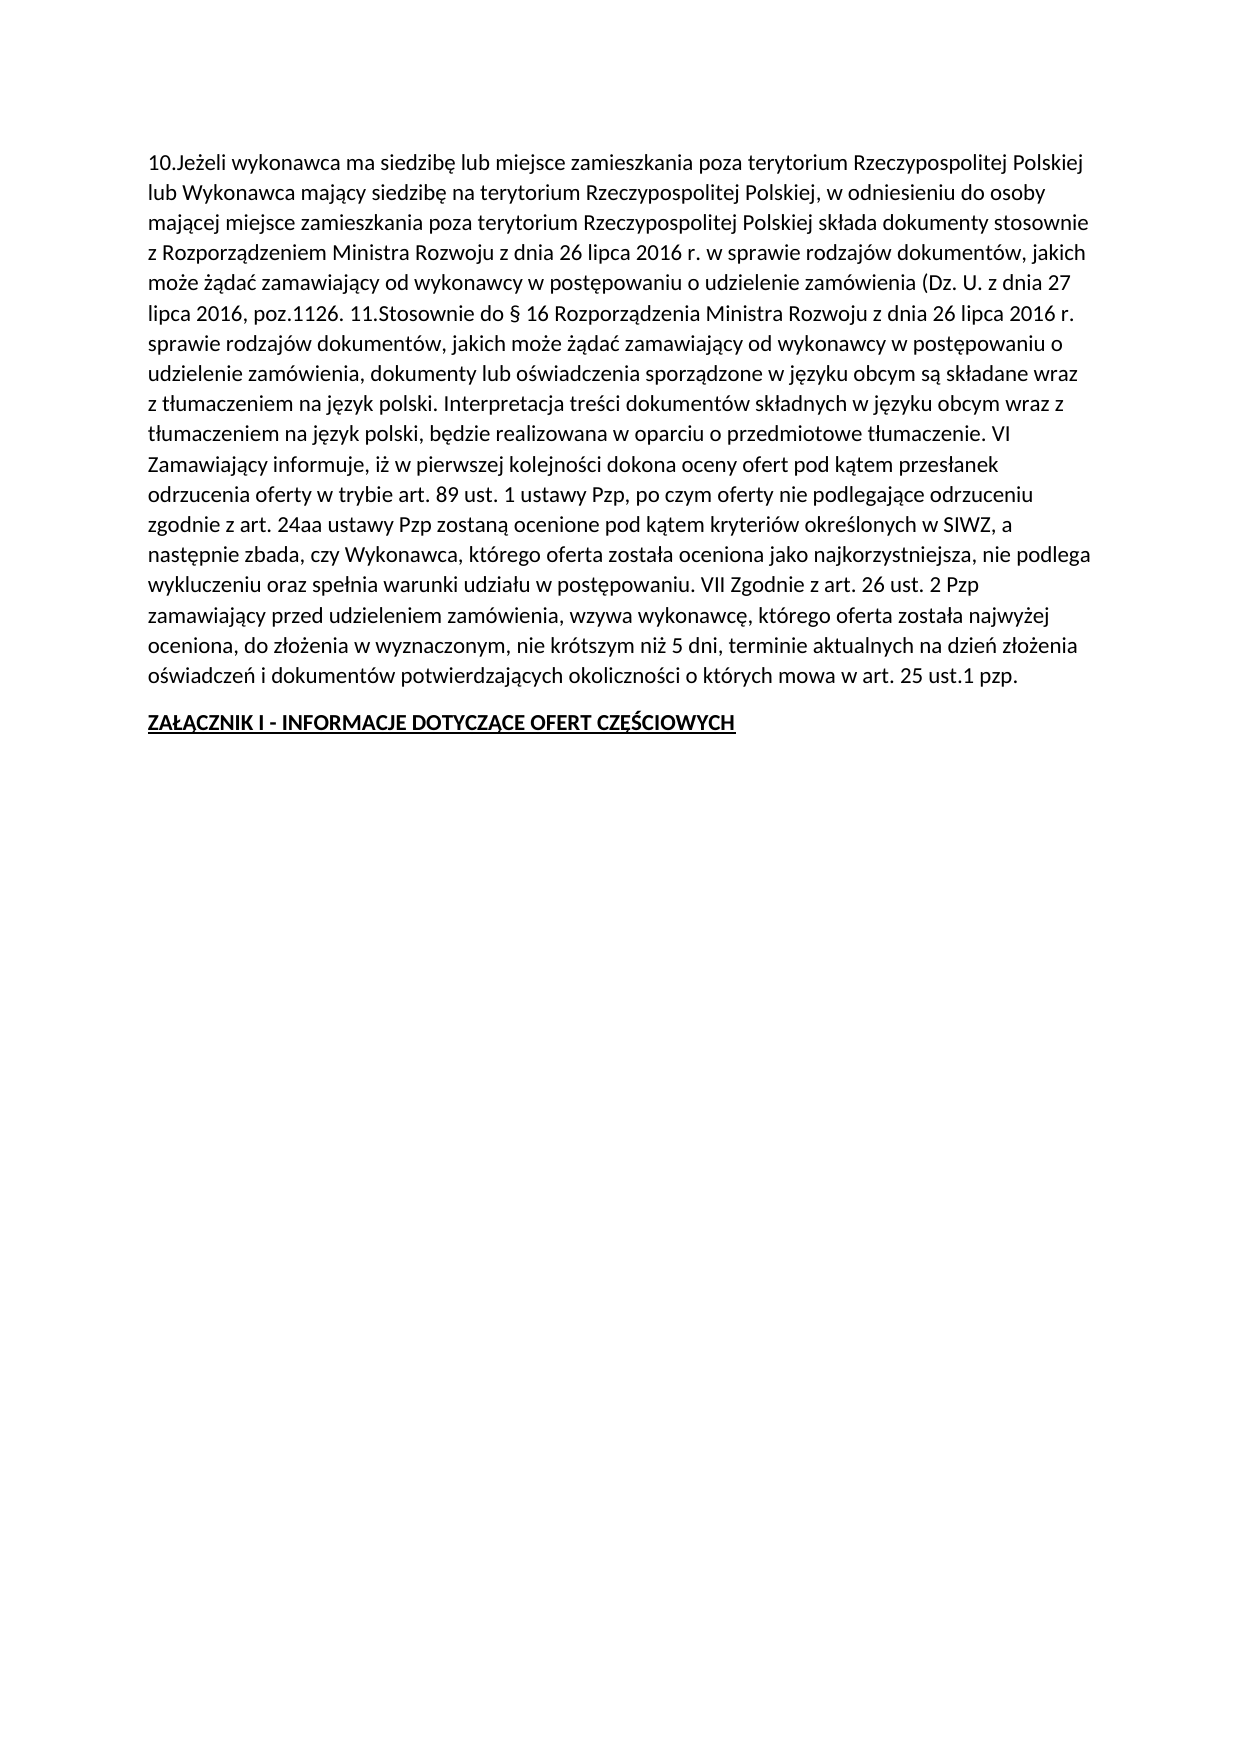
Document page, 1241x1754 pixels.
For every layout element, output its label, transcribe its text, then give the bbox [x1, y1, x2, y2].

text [148, 148, 1093, 689]
text ZAŁĄCZNIK I - INFORMACJE DOTYCZĄCE OFERT CZĘŚCIOWYCH [148, 708, 1093, 736]
